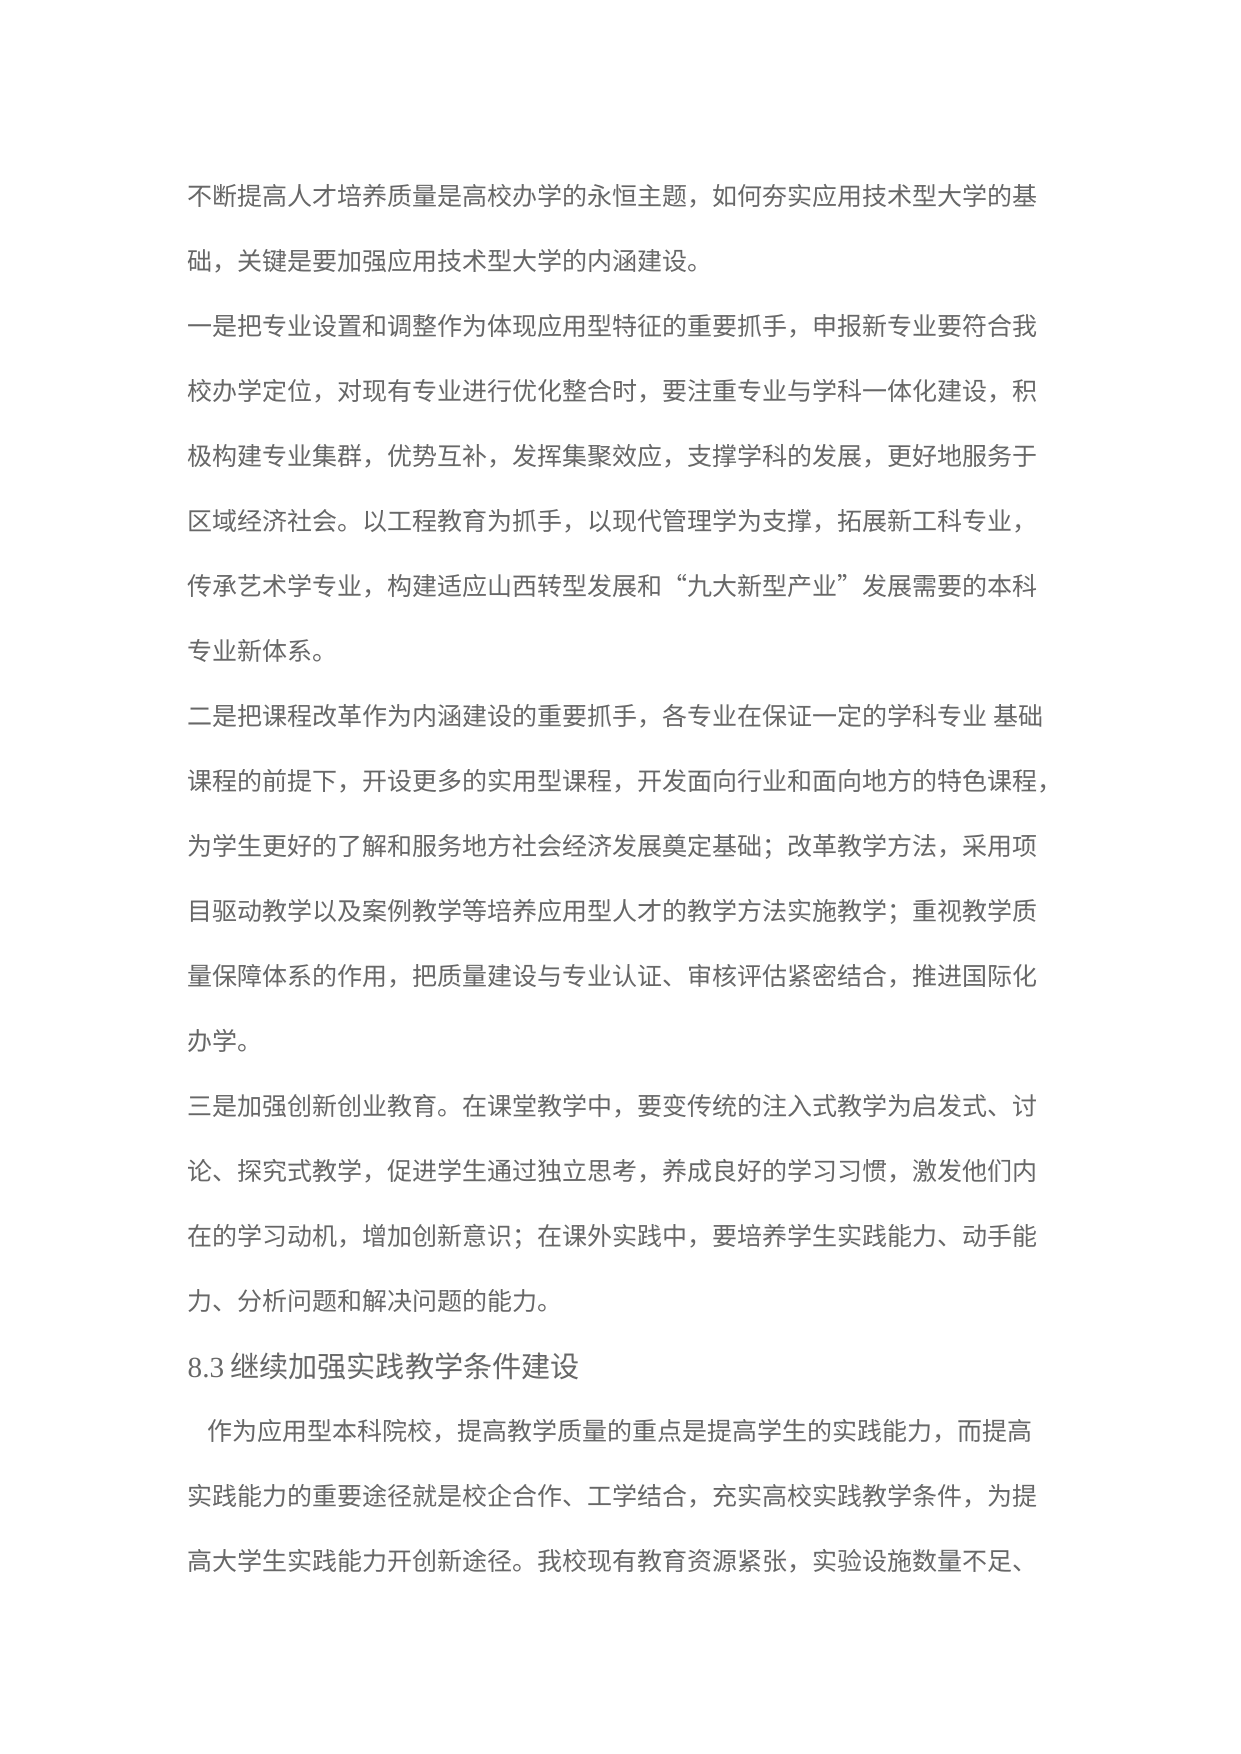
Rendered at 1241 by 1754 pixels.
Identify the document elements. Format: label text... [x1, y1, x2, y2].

text 不断提高人才培养质量是高校办学的永恒主题，如何夯实应用技术型大学的基础，关键是要加强应用技术型大学的内涵建设。 [187, 162, 1053, 292]
text 一是把专业设置和调整作为体现应用型特征的重要抓手，申报新专业要符合我校办学定位，对现有专业进行优化整合时，要注重专业与学科一体化建设，积极构建专业集群，优势互补，发挥集聚效应，支撑学科的发展，更好地服务于区域经济社会。以工程教育为抓手，以现代管理学为支撑，拓展新工科专业，传承艺术学专业，构建适应山西转型发展和“九大新型产业”发展需要的本科专业新体系。 [187, 292, 1053, 682]
text 二是把课程改革作为内涵建设的重要抓手，各专业在保证一定的学科专业 基础课程的前提下，开设更多的实用型课程，开发面向行业和面向地方的特色课程，为学生更好的了解和服务地方社会经济发展奠定基础；改革教学方法，采用项目驱动教学以及案例教学等培养应用型人才的教学方法实施教学；重视教学质量保障体系的作用，把质量建设与专业认证、审核评估紧密结合，推进国际化办学。 [187, 682, 1053, 1072]
text 8.3继续加强实践教学条件建设 [187, 1332, 1053, 1397]
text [187, 1397, 1053, 1592]
text 三是加强创新创业教育。在课堂教学中，要变传统的注入式教学为启发式、讨论、探究式教学，促进学生通过独立思考，养成良好的学习习惯，激发他们内在的学习动机，增加创新意识；在课外实践中，要培养学生实践能力、动手能力、分析问题和解决问题的能力。 [187, 1072, 1053, 1332]
